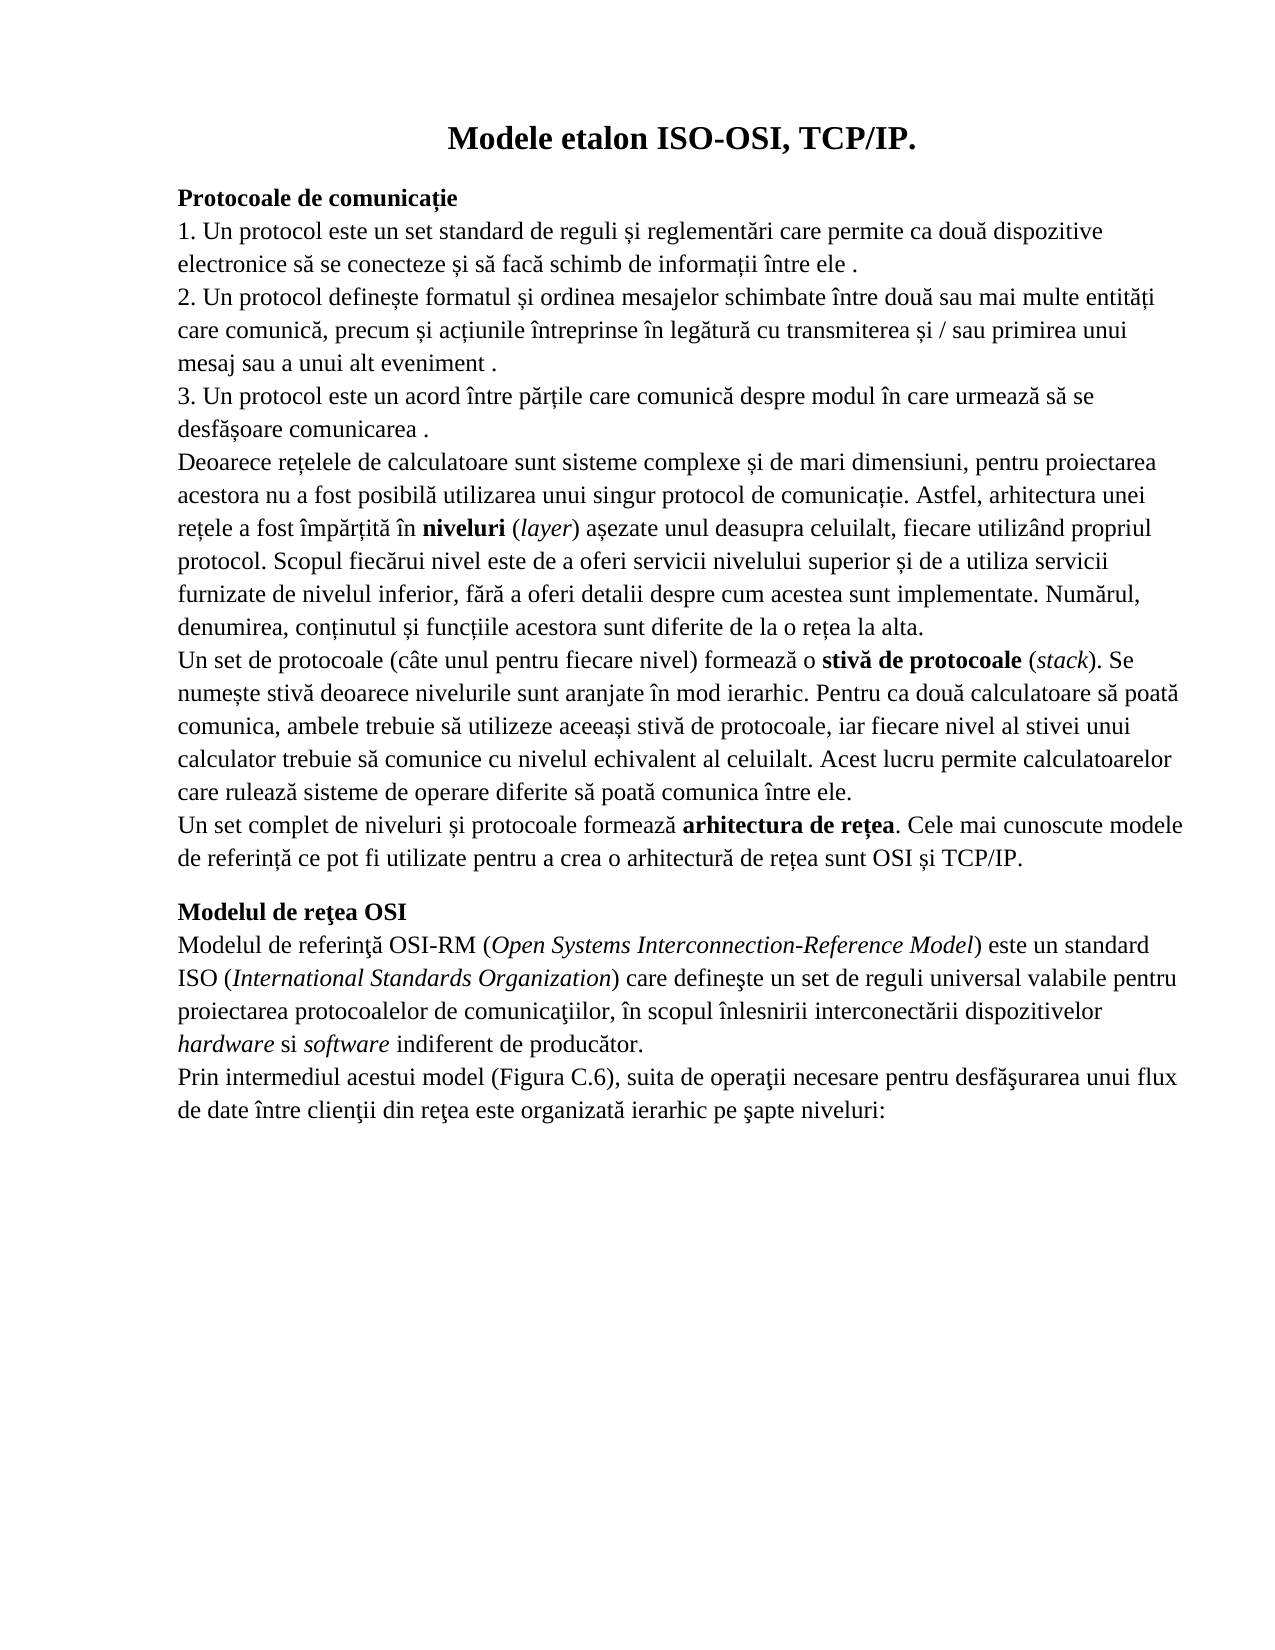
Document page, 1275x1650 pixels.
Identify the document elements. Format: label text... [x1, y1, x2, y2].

text Modele etalon ISO-OSI, TCP/IP. [177, 118, 1186, 156]
text Modelul de reţea OSI Modelul de referinţă OSI-RM (Open Systems Interconnection-Reference Model) este un standard ISO (International Standards Organization) care defineşte un set de reguli universal valabile pentru proiectarea protocoalelor de comunicaţiilor, în scopul înlesnirii interconectării dispozitivelor hardware si software indiferent de producător. Prin intermediul acestui model (Figura C.6), suita de operaţii necesare pentru desfăşurarea unui flux de date între clienţii din reţea este organizată ierarhic pe şapte niveluri: [177, 897, 1186, 1124]
text Protocoale de comunicație 1. Un protocol este un set standard de reguli și reglementări care permite ca două dispozitive electronice să se conecteze și să facă schimb de informații între ele . 2. Un protocol definește formatul și ordinea mesajelor schimbate între două sau mai multe entități care comunică, precum și acțiunile întreprinse în legătură cu transmiterea și / sau primirea unui mesaj sau a unui alt eveniment . 3. Un protocol este un acord între părțile care comunică despre modul în care urmează să se desfășoare comunicarea . Deoarece rețelele de calculatoare sunt sisteme complexe și de mari dimensiuni, pentru proiectarea acestora nu a fost posibilă utilizarea unui singur protocol de comunicație. Astfel, arhitectura unei rețele a fost împărțită în niveluri (layer) așezate unul deasupra celuilalt, fiecare utilizând propriul protocol. Scopul fiecărui nivel este de a oferi servicii nivelului superior și de a utiliza servicii furnizate de nivelul inferior, fără a oferi detalii despre cum acestea sunt implementate. Numărul, denumirea, conținutul și funcțiile acestora sunt diferite de la o rețea la alta. Un set de protocoale (câte unul pentru fiecare nivel) formează o stivă de protocoale (stack). Se numește stivă deoarece nivelurile sunt aranjate în mod ierarhic. Pentru ca două calculatoare să poată comunica, ambele trebuie să utilizeze aceeași stivă de protocoale, iar fiecare nivel al stivei unui calculator trebuie să comunice cu nivelul echivalent al celuilalt. Acest lucru permite calculatoarelor care rulează sisteme de operare diferite să poată comunica între ele. Un set complet de niveluri și protocoale formează arhitectura de rețea. Cele mai cunoscute modele de referință ce pot fi utilizate pentru a crea o arhitectură de rețea sunt OSI și TCP/IP. [177, 183, 1186, 872]
